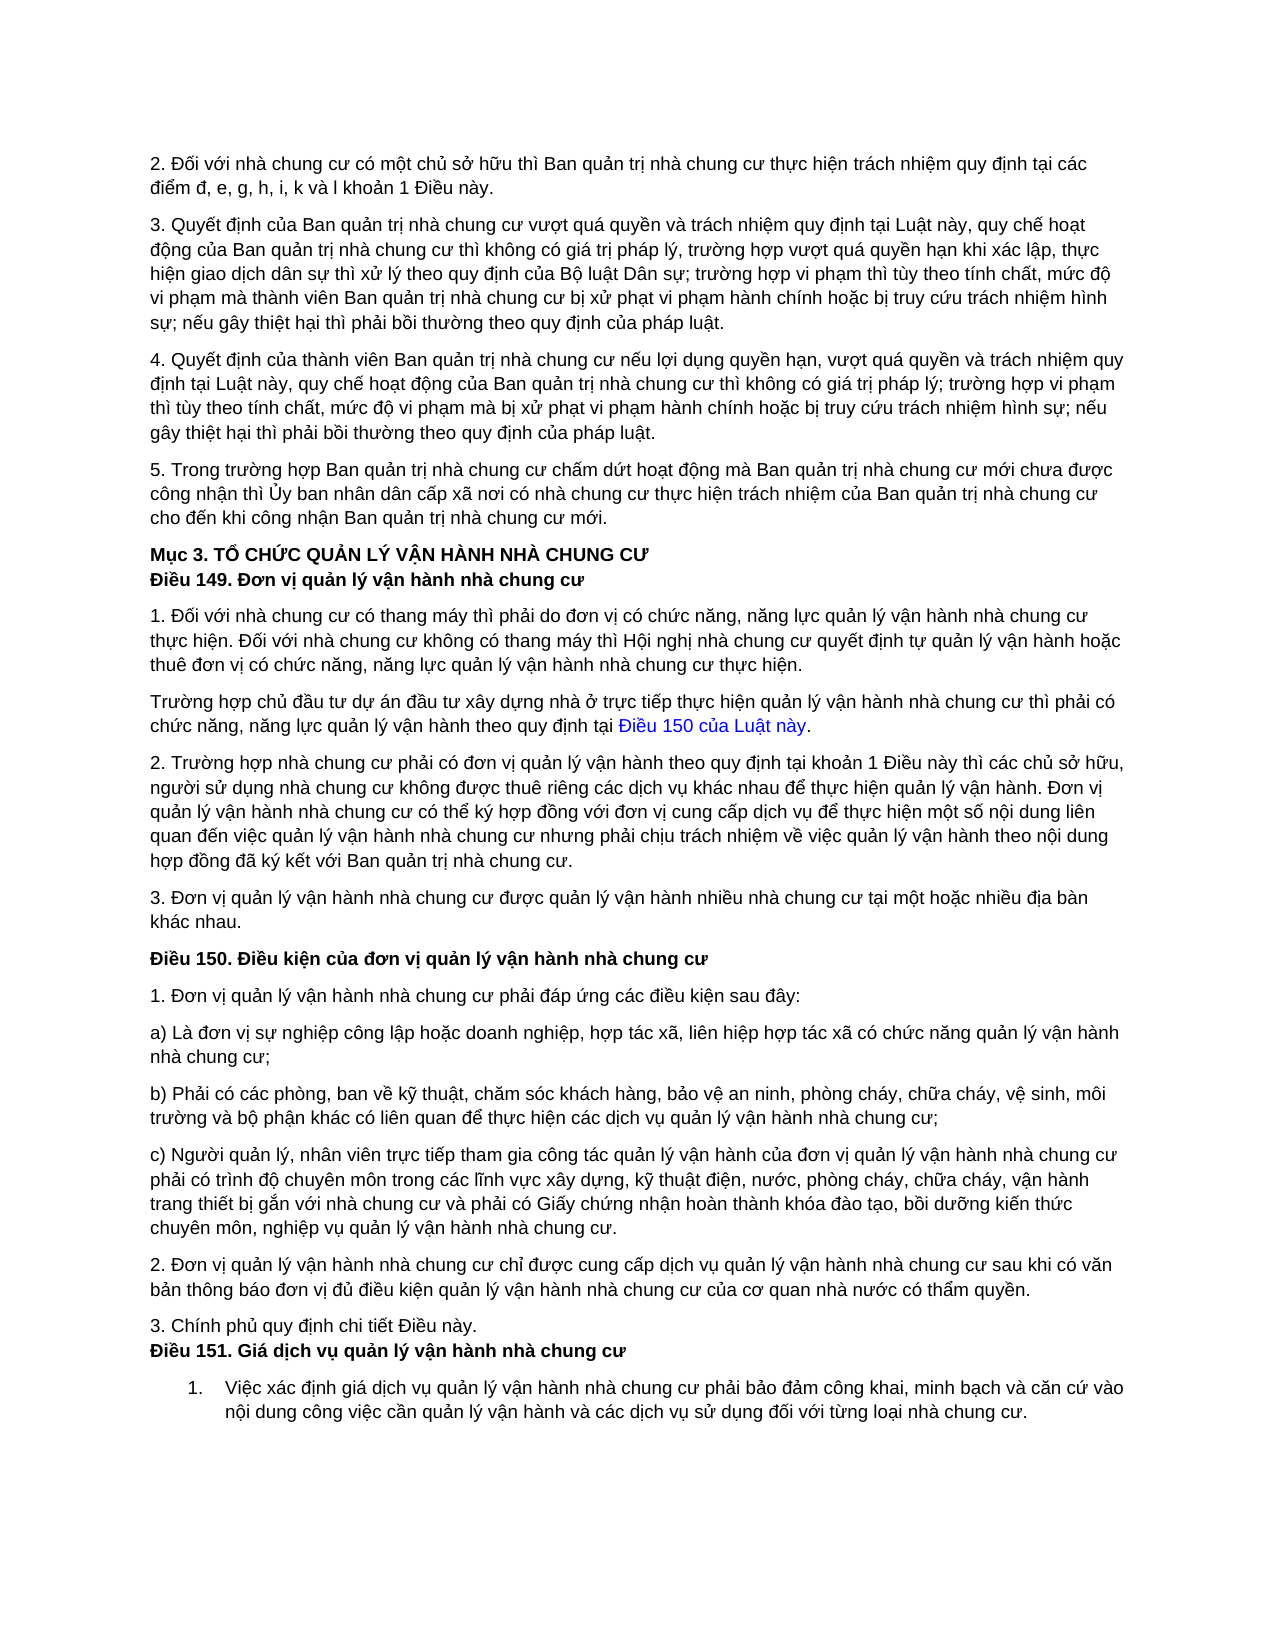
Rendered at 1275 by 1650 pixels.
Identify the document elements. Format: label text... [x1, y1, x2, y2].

text Điều 150. Điều kiện của đơn vị quản lý vận hành nhà chung cư [150, 945, 1125, 969]
text 1. Đơn vị quản lý vận hành nhà chung cư phải đáp ứng các điều kiện sau đây: [150, 982, 1125, 1006]
text 3. Đơn vị quản lý vận hành nhà chung cư được quản lý vận hành nhiều nhà chung cư tại một hoặc nhiều địa bàn khác nhau. [150, 884, 1125, 932]
text 2. Đơn vị quản lý vận hành nhà chung cư chỉ được cung cấp dịch vụ quản lý vận hành nhà chung cư sau khi có văn bản thông báo đơn vị đủ điều kiện quản lý vận hành nhà chung cư của cơ quan nhà nước có thẩm quyền. [150, 1251, 1125, 1300]
text 5. Trong trường hợp Ban quản trị nhà chung cư chấm dứt hoạt động mà Ban quản trị nhà chung cư mới chưa được công nhận thì Ủy ban nhân dân cấp xã nơi có nhà chung cư thực hiện trách nhiệm của Ban quản trị nhà chung cư cho đến khi công nhận Ban quản trị nhà chung cư mới. [150, 456, 1125, 529]
text Mục 3. TỔ CHỨC QUẢN LÝ VẬN HÀNH NHÀ CHUNG CƯ [150, 541, 1125, 566]
text 3. Quyết định của Ban quản trị nhà chung cư vượt quá quyền và trách nhiệm quy định tại Luật này, quy chế hoạt động của Ban quản trị nhà chung cư thì không có giá trị pháp lý, trường hợp vượt quá quyền hạn khi xác lập, thực hiện giao dịch dân sự thì xử lý theo quy định của Bộ luật Dân sự; trường hợp vi phạm thì tùy theo tính chất, mức độ vi phạm mà thành viên Ban quản trị nhà chung cư bị xử phạt vi phạm hành chính hoặc bị truy cứu trách nhiệm hình sự; nếu gây thiệt hại thì phải bồi thường theo quy định của pháp luật. [150, 211, 1125, 333]
text c) Người quản lý, nhân viên trực tiếp tham gia công tác quản lý vận hành của đơn vị quản lý vận hành nhà chung cư phải có trình độ chuyên môn trong các lĩnh vực xây dựng, kỹ thuật điện, nước, phòng cháy, chữa cháy, vận hành trang thiết bị gắn với nhà chung cư và phải có Giấy chứng nhận hoàn thành khóa đào tạo, bồi dưỡng kiến thức chuyên môn, nghiệp vụ quản lý vận hành nhà chung cư. [150, 1141, 1125, 1239]
list Việc xác định giá dịch vụ quản lý vận hành nhà chung cư phải bảo đảm công khai, minh bạch và căn cứ vào nội dung công việc cần quản lý vận hành và các dịch vụ sử dụng đối với từng loại nhà chung cư. [187, 1374, 1125, 1422]
text Trường hợp chủ đầu tư dự án đầu tư xây dựng nhà ở trực tiếp thực hiện quản lý vận hành nhà chung cư thì phải có chức năng, năng lực quản lý vận hành theo quy định tại Điều 150 của Luật này. [150, 688, 1125, 737]
text 2. Trường hợp nhà chung cư phải có đơn vị quản lý vận hành theo quy định tại khoản 1 Điều này thì các chủ sở hữu, người sử dụng nhà chung cư không được thuê riêng các dịch vụ khác nhau để thực hiện quản lý vận hành. Đơn vị quản lý vận hành nhà chung cư có thể ký hợp đồng với đơn vị cung cấp dịch vụ để thực hiện một số nội dung liên quan đến việc quản lý vận hành nhà chung cư nhưng phải chịu trách nhiệm về việc quản lý vận hành theo nội dung hợp đồng đã ký kết với Ban quản trị nhà chung cư. [150, 749, 1125, 871]
text 1. Đối với nhà chung cư có thang máy thì phải do đơn vị có chức năng, năng lực quản lý vận hành nhà chung cư thực hiện. Đối với nhà chung cư không có thang máy thì Hội nghị nhà chung cư quyết định tự quản lý vận hành hoặc thuê đơn vị có chức năng, năng lực quản lý vận hành nhà chung cư thực hiện. [150, 602, 1125, 676]
text 4. Quyết định của thành viên Ban quản trị nhà chung cư nếu lợi dụng quyền hạn, vượt quá quyền và trách nhiệm quy định tại Luật này, quy chế hoạt động của Ban quản trị nhà chung cư thì không có giá trị pháp lý; trường hợp vi phạm thì tùy theo tính chất, mức độ vi phạm mà bị xử phạt vi phạm hành chính hoặc bị truy cứu trách nhiệm hình sự; nếu gây thiệt hại thì phải bồi thường theo quy định của pháp luật. [150, 346, 1125, 443]
text a) Là đơn vị sự nghiệp công lập hoặc doanh nghiệp, hợp tác xã, liên hiệp hợp tác xã có chức năng quản lý vận hành nhà chung cư; [150, 1019, 1125, 1067]
text 2. Đối với nhà chung cư có một chủ sở hữu thì Ban quản trị nhà chung cư thực hiện trách nhiệm quy định tại các điểm đ, e, g, h, i, k và l khoản 1 Điều này. [150, 150, 1125, 199]
text 3. Chính phủ quy định chi tiết Điều này. [150, 1312, 1125, 1337]
text b) Phải có các phòng, ban về kỹ thuật, chăm sóc khách hàng, bảo vệ an ninh, phòng cháy, chữa cháy, vệ sinh, môi trường và bộ phận khác có liên quan để thực hiện các dịch vụ quản lý vận hành nhà chung cư; [150, 1080, 1125, 1129]
text Điều 149. Đơn vị quản lý vận hành nhà chung cư [150, 566, 1125, 590]
text Điều 151. Giá dịch vụ quản lý vận hành nhà chung cư [150, 1337, 1125, 1361]
